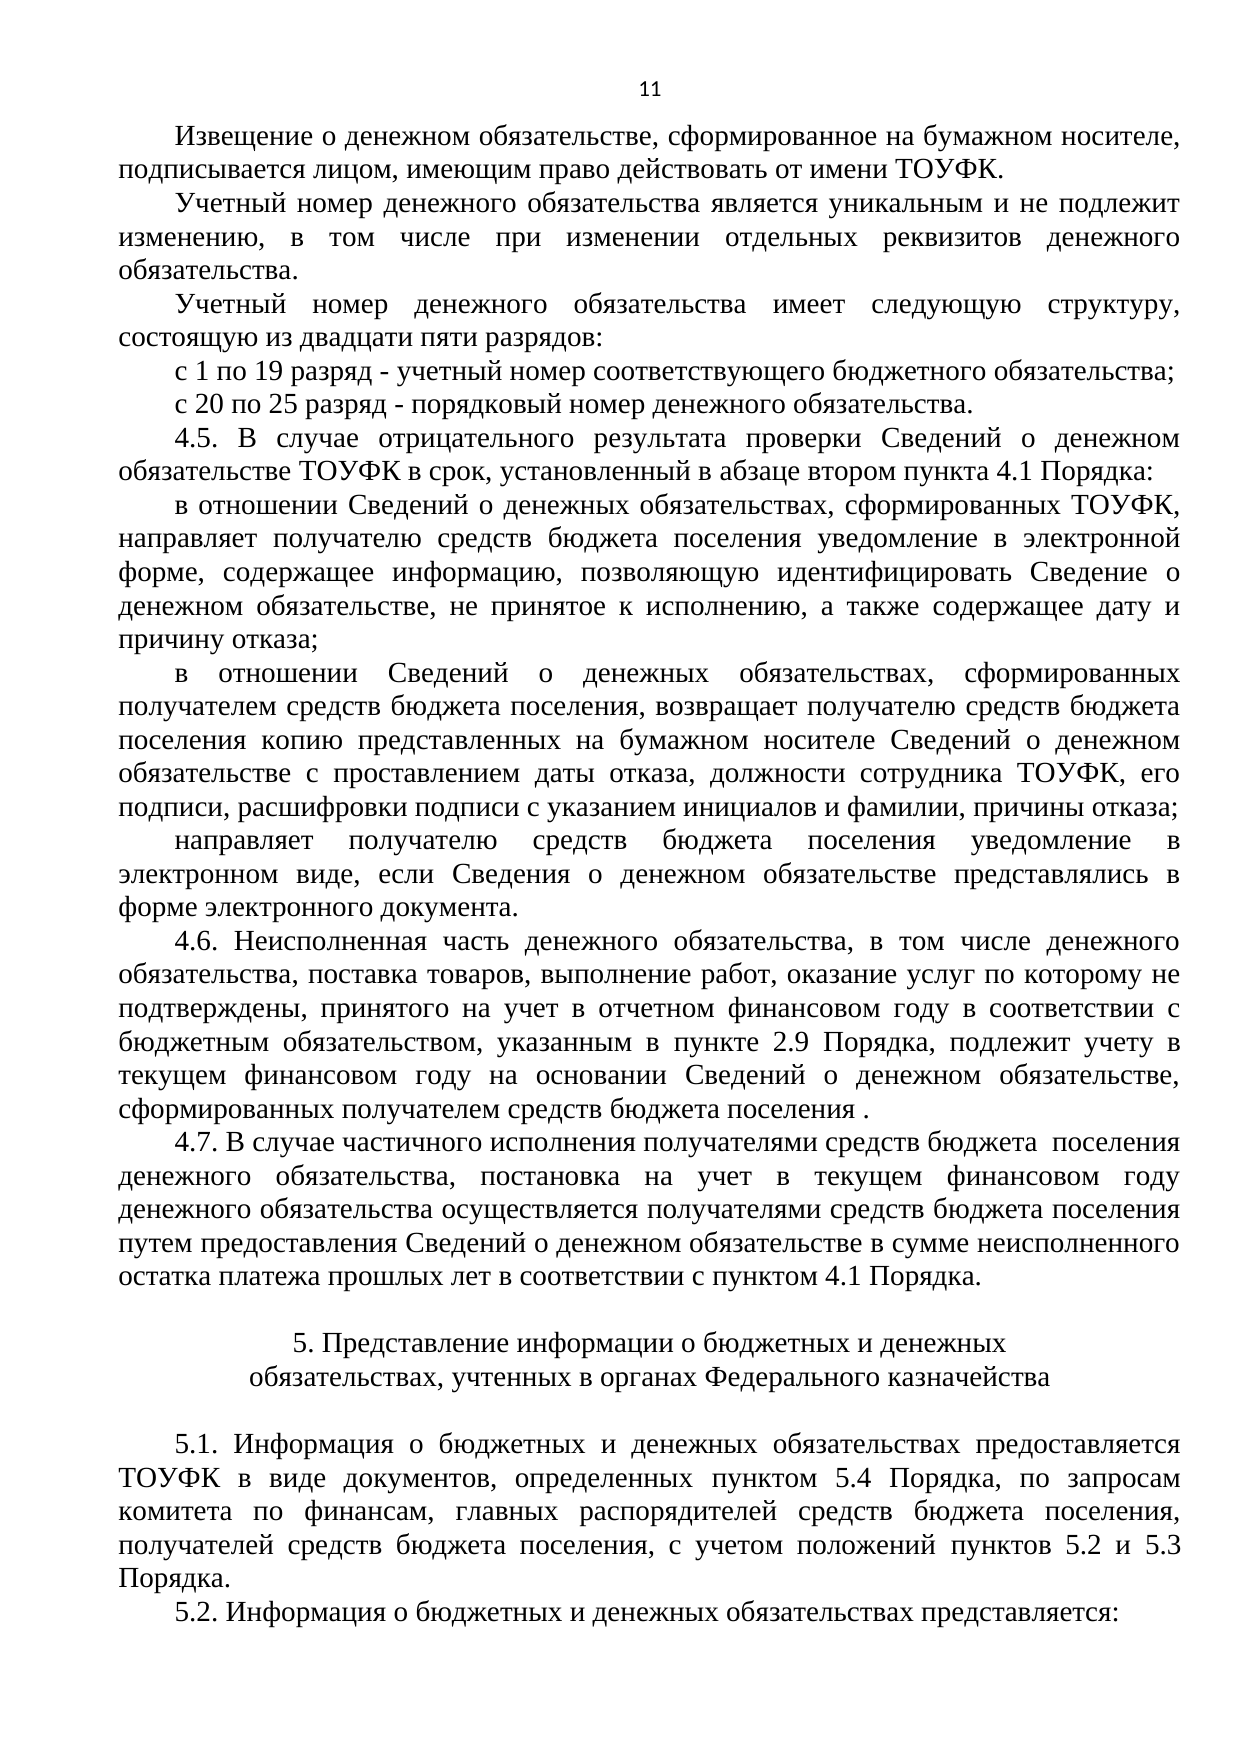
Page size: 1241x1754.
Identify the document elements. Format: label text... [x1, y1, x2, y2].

text с 1 по 19 разряд - учетный номер соответствующего бюджетного обязательства; [118, 353, 1181, 386]
text в отношении Сведений о денежных обязательствах, сформированных получателем средств бюджета поселения, возвращает получателю средств бюджета поселения копию представленных на бумажном носителе Сведений о денежном обязательстве с проставлением даты отказа, должности сотрудника ТОУФК, его подписи, расшифровки подписи с указанием инициалов и фамилии, причины отказа; [118, 655, 1181, 822]
text Учетный номер денежного обязательства имеет следующую структуру, состоящую из двадцати пяти разрядов: [118, 286, 1181, 353]
text 5.1. Информация о бюджетных и денежных обязательствах предоставляется ТОУФК в виде документов, определенных пунктом 5.4 Порядка, по запросам комитета по финансам, главных распорядителей средств бюджета поселения, получателей средств бюджета поселения, с учетом положений пунктов 5.2 и 5.3 Порядка. [118, 1426, 1181, 1594]
text с 20 по 25 разряд - порядковый номер денежного обязательства. [118, 386, 1181, 420]
text в отношении Сведений о денежных обязательствах, сформированных ТОУФК, направляет получателю средств бюджета поселения уведомление в электронной форме, содержащее информацию, позволяющую идентифицировать Сведение о денежном обязательстве, не принятое к исполнению, а также содержащее дату и причину отказа; [118, 487, 1181, 655]
text 4.6. Неисполненная часть денежного обязательства, в том числе денежного обязательства, поставка товаров, выполнение работ, оказание услуг по которому не подтверждены, принятого на учет в отчетном финансовом году в соответствии с бюджетным обязательством, указанным в пункте 2.9 Порядка, подлежит учету в текущем финансовом году на основании Сведений о денежном обязательстве, сформированных получателем средств бюджета поселения . [118, 923, 1181, 1124]
text Учетный номер денежного обязательства является уникальным и не подлежит изменению, в том числе при изменении отдельных реквизитов денежного обязательства. [118, 185, 1181, 286]
text Извещение о денежном обязательстве, сформированное на бумажном носителе, подписывается лицом, имеющим право действовать от имени ТОУФК. [118, 118, 1181, 185]
text направляет получателю средств бюджета поселения уведомление в электронном виде, если Сведения о денежном обязательстве представлялись в форме электронного документа. [118, 822, 1181, 923]
title 5. Представление информации о бюджетных и денежных [118, 1326, 1181, 1359]
text 4.7. В случае частичного исполнения получателями средств бюджета поселения денежного обязательства, постановка на учет в текущем финансовом году денежного обязательства осуществляется получателями средств бюджета поселения путем предоставления Сведений о денежном обязательстве в сумме неисполненного остатка платежа прошлых лет в соответствии с пунктом 4.1 Порядка. [118, 1124, 1181, 1292]
title обязательствах, учтенных в органах Федерального казначейства [118, 1359, 1181, 1393]
text 5.2. Информация о бюджетных и денежных обязательствах представляется: [118, 1594, 1181, 1627]
text 4.5. В случае отрицательного результата проверки Сведений о денежном обязательстве ТОУФК в срок, установленный в абзаце втором пункта 4.1 Порядка: [118, 420, 1181, 487]
